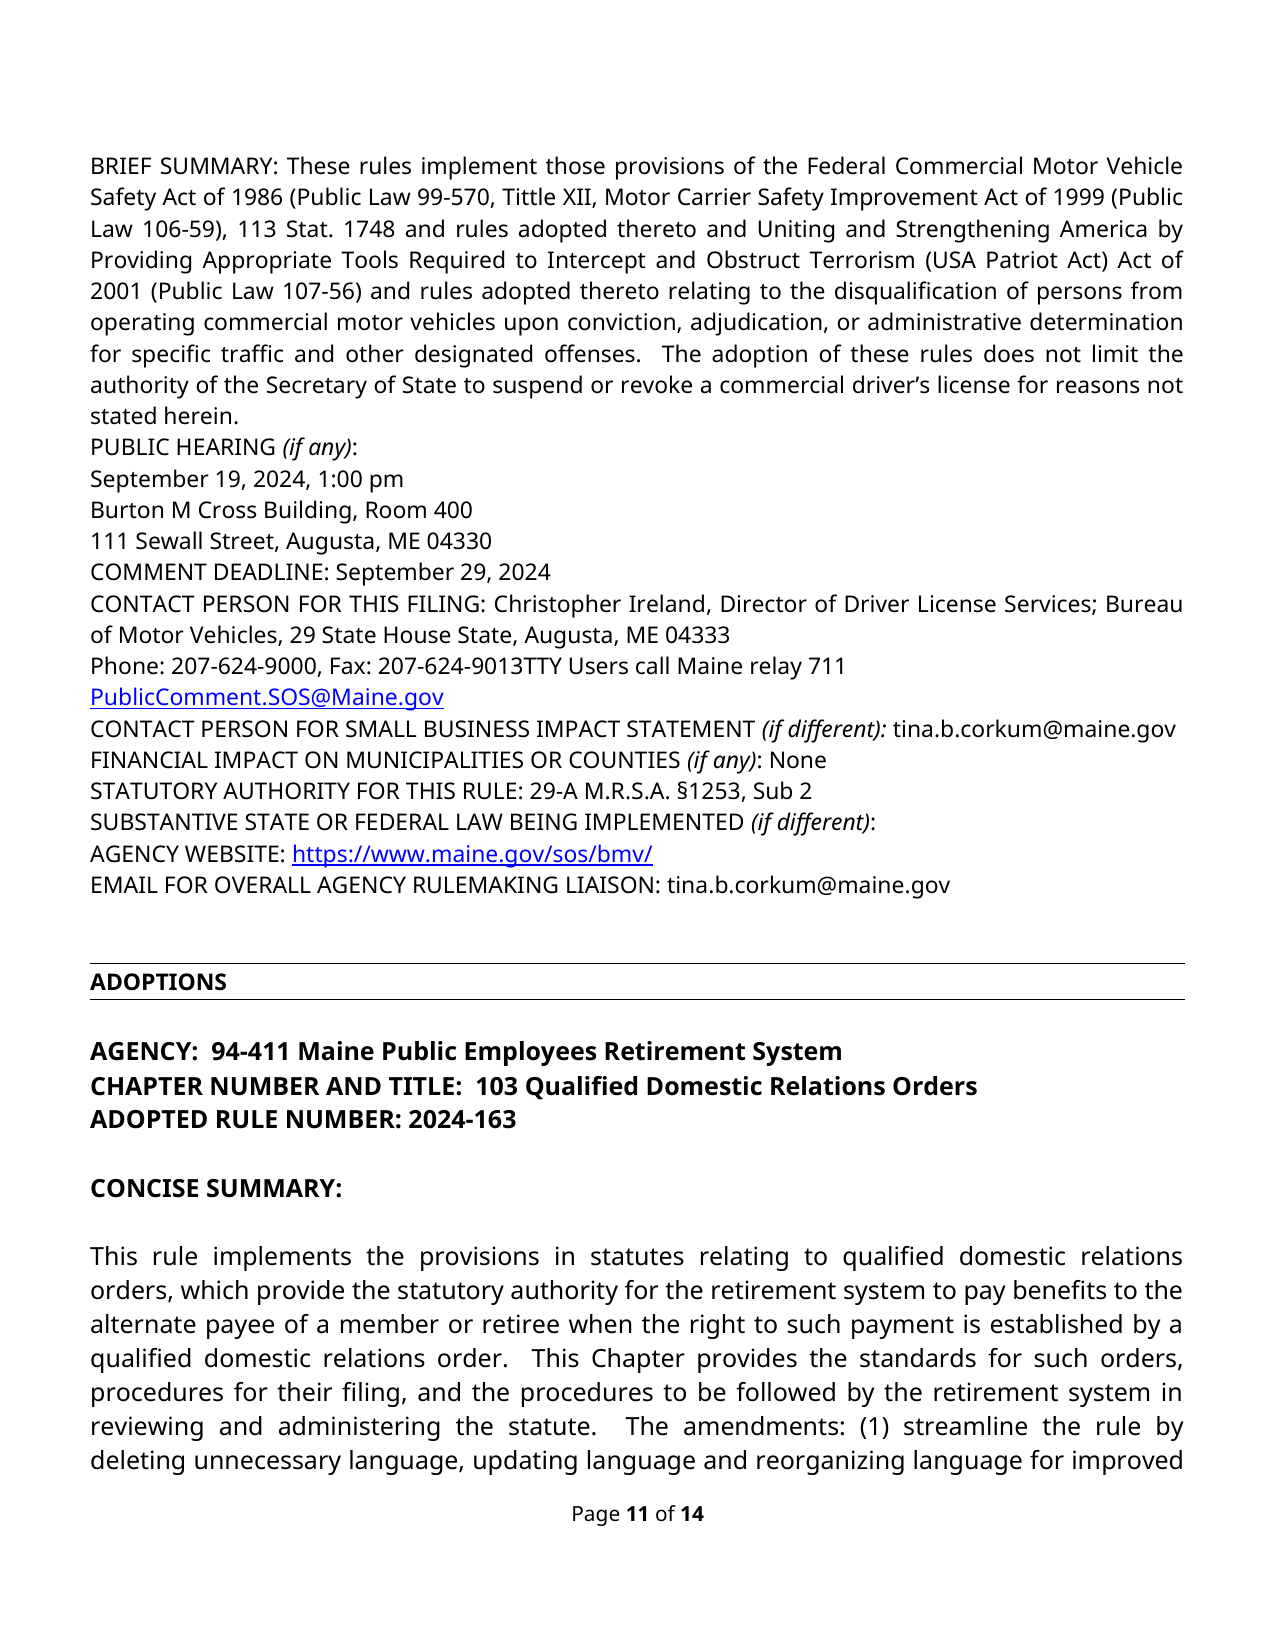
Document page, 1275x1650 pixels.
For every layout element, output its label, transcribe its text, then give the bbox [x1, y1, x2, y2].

text September 19, 2024, 1:00 pm [90, 462, 1185, 494]
text Phone: 207-624-9000, Fax: 207-624-9013TTY Users call Maine relay 711 [90, 650, 1185, 681]
text CONCISE SUMMARY: [90, 1170, 1185, 1204]
text 111 Sewall Street, Augusta, ME 04330 [90, 525, 1185, 556]
text COMMENT DEADLINE: September 29, 2024 [90, 556, 1185, 587]
text CONTACT PERSON FOR THIS FILING: Christopher Ireland, Director of Driver License Services; Bureau of Motor Vehicles, 29 State House State, Augusta, ME 04333 [90, 587, 1185, 650]
text ADOPTIONS [90, 964, 1185, 999]
text BRIEF SUMMARY: These rules implement those provisions of the Federal Commercial Motor Vehicle Safety Act of 1986 (Public Law 99-570, Tittle XII, Motor Carrier Safety Improvement Act of 1999 (Public Law 106-59), 113 Stat. 1748 and rules adopted thereto and Uniting and Strengthening America by Providing Appropriate Tools Required to Intercept and Obstruct Terrorism (USA Patriot Act) Act of 2001 (Public Law 107-56) and rules adopted thereto relating to the disqualification of persons from operating commercial motor vehicles upon conviction, adjudication, or administrative determination for specific traffic and other designated offenses. The adoption of these rules does not limit the authority of the Secretary of State to suspend or revoke a commercial driver’s license for reasons not stated herein. [90, 150, 1185, 431]
text AGENCY: 94-411 Maine Public Employees Retirement System [90, 1034, 1185, 1068]
text FINANCIAL IMPACT ON MUNICIPALITIES OR COUNTIES (if any): None [90, 744, 1185, 775]
text CONTACT PERSON FOR SMALL BUSINESS IMPACT STATEMENT (if different): tina.b.corkum@maine.gov [90, 712, 1185, 744]
text AGENCY WEBSITE: https://www.maine.gov/sos/bmv/ [90, 837, 1185, 869]
text Burton M Cross Building, Room 400 [90, 494, 1185, 525]
text STATUTORY AUTHORITY FOR THIS RULE: 29-A M.R.S.A. §1253, Sub 2 [90, 775, 1185, 806]
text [90, 1238, 1185, 1477]
text PublicComment.SOS@Maine.gov [90, 681, 1185, 712]
text PUBLIC HEARING (if any): [90, 431, 1185, 462]
text EMAIL FOR OVERALL AGENCY RULEMAKING LIAISON: tina.b.corkum@maine.gov [90, 869, 1185, 900]
text ADOPTED RULE NUMBER: 2024-163 [90, 1102, 1185, 1136]
text CHAPTER NUMBER AND TITLE: 103 Qualified Domestic Relations Orders [90, 1068, 1185, 1102]
text SUBSTANTIVE STATE OR FEDERAL LAW BEING IMPLEMENTED (if different): [90, 806, 1185, 837]
